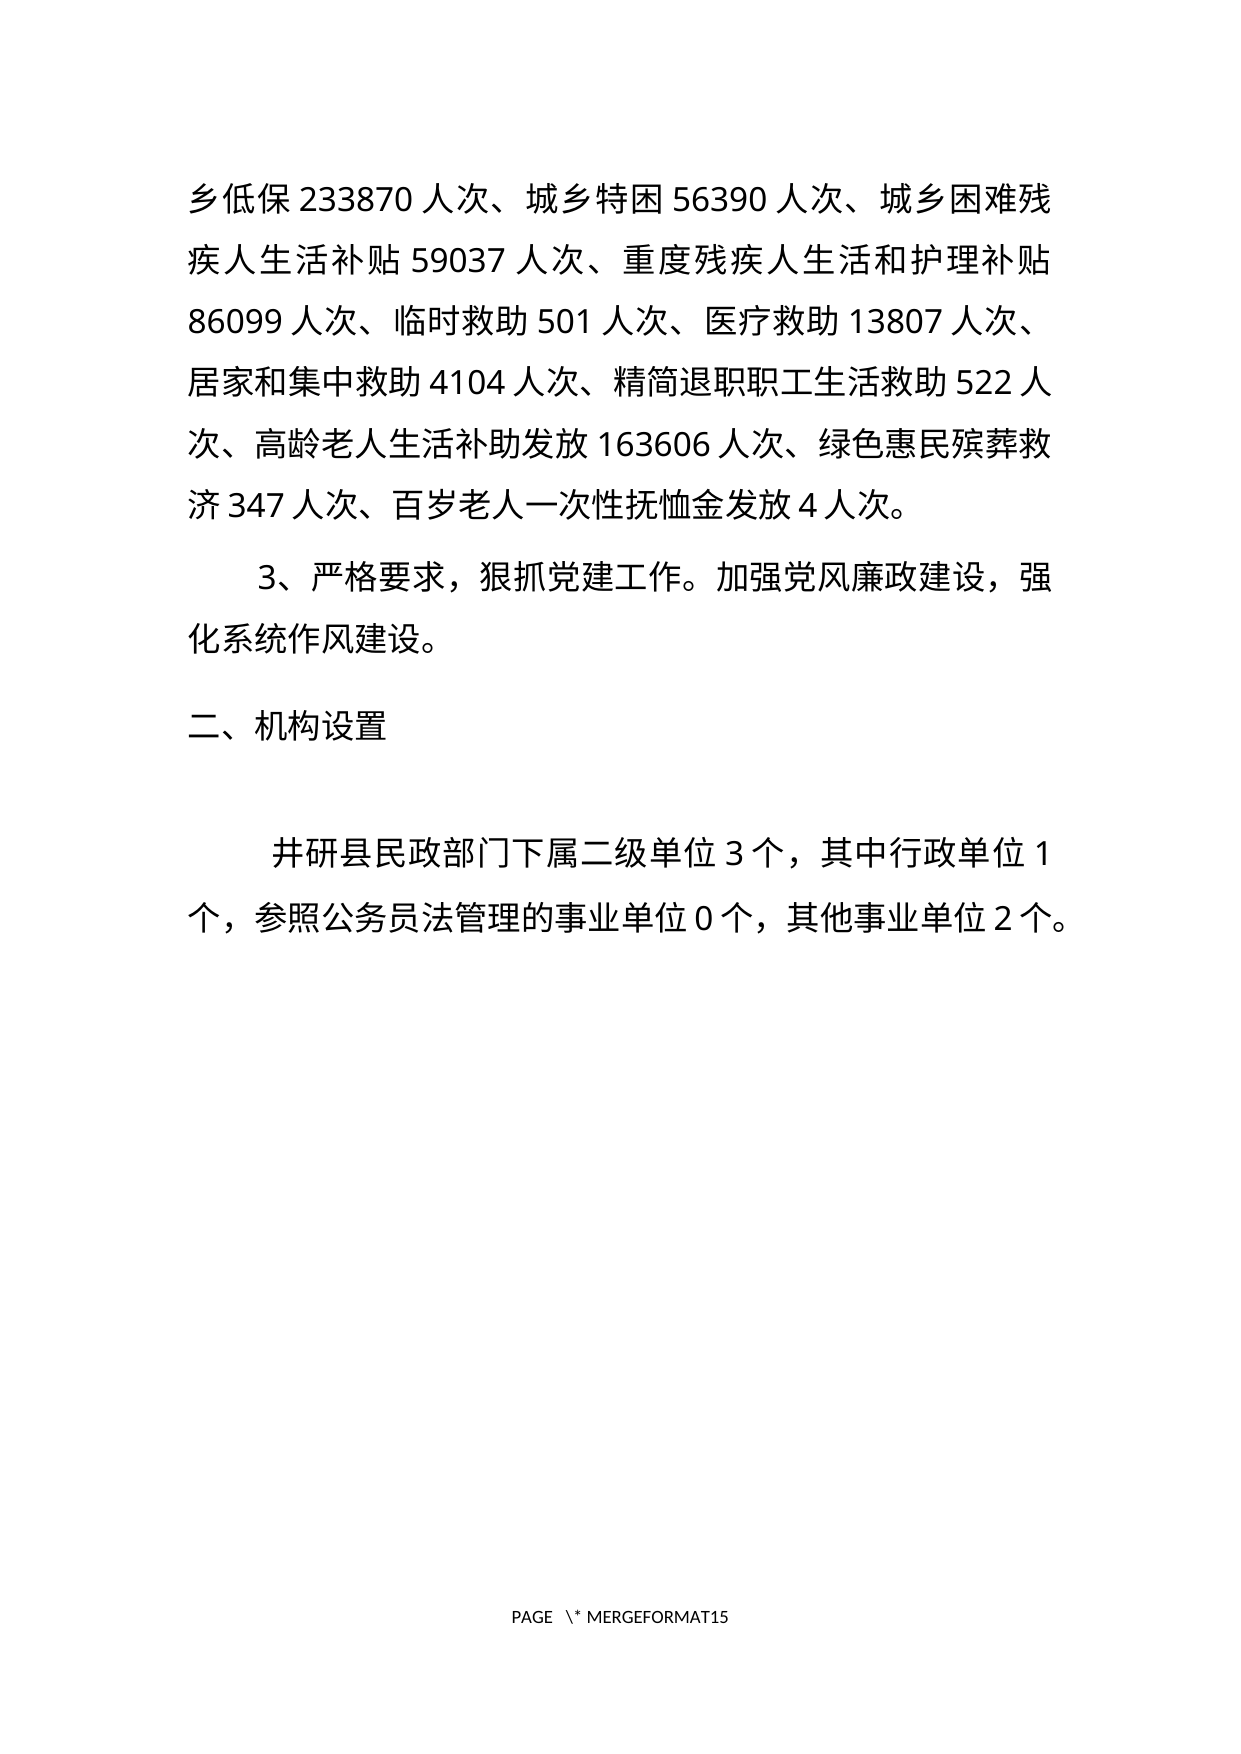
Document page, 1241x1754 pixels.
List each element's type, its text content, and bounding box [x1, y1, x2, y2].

text 井研县民政部门下属二级单位3个，其中行政单位1个，参照公务员法管理的事业单位0个，其他事业单位2个。 [187, 818, 1053, 948]
text 3、严格要求，狠抓党建工作。加强党风廉政建设，强化系统作风建设。 [187, 539, 1053, 664]
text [187, 162, 1053, 529]
subtitle 二、机构设置 [187, 691, 1053, 756]
